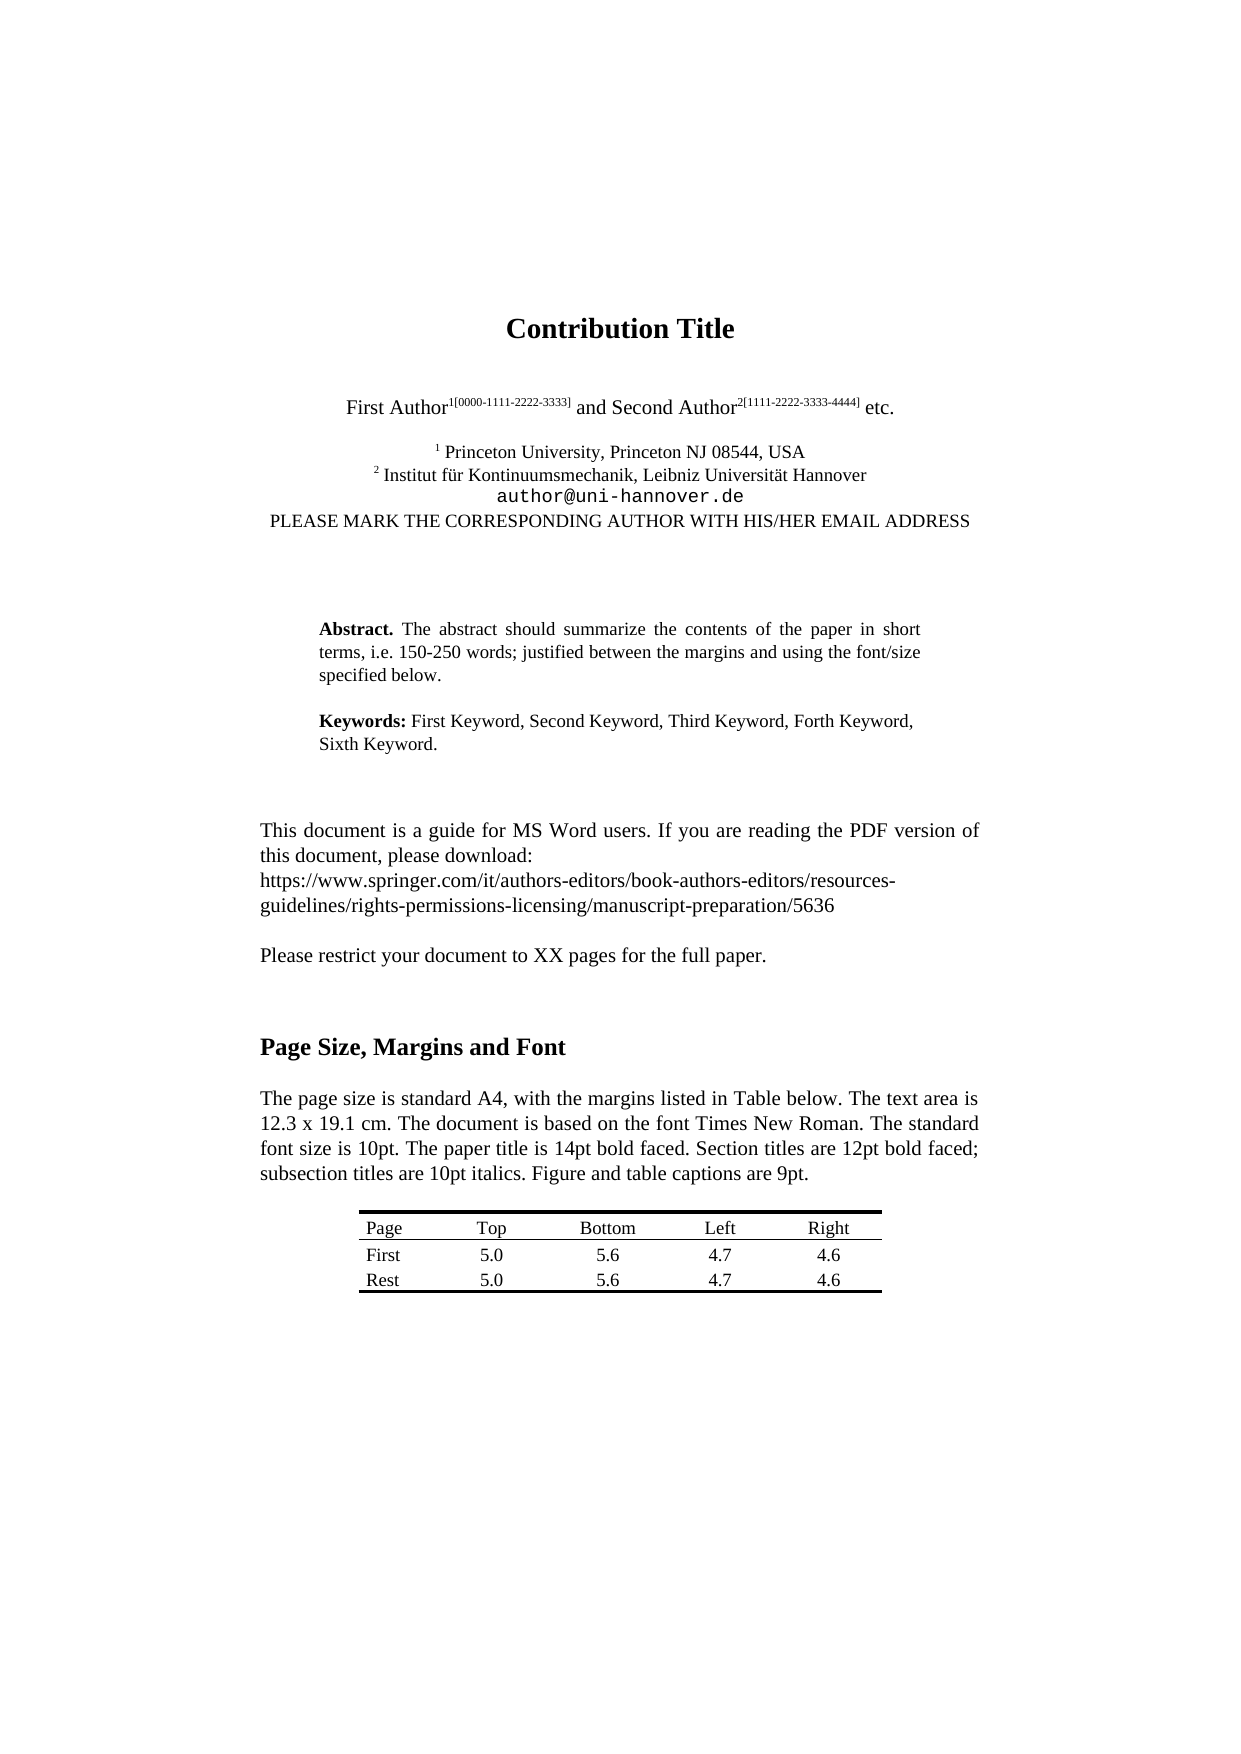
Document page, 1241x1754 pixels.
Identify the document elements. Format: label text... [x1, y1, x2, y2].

text 2 Institut für Kontinuumsmechanik, Leibniz Universität Hannover author@uni-hannover.de [260, 462, 980, 508]
table_cell 4.7 [665, 1240, 775, 1265]
text Please mark the Corresponding Author with his/her email address [260, 508, 980, 531]
text 1 Princeton University, Princeton NJ 08544, USA [260, 439, 980, 462]
text Please restrict your document to XX pages for the full paper. [260, 942, 980, 967]
table_header Left [665, 1214, 775, 1238]
text Keywords: First Keyword, Second Keyword, Third Keyword, Forth Keyword, Sixth Keyword. [319, 708, 921, 754]
table_cell 4.7 [665, 1265, 775, 1290]
title Contribution Title [260, 307, 980, 344]
subtitle Page Size, Margins and Font [260, 1029, 980, 1060]
table_cell First [359, 1240, 432, 1265]
table_header Page [359, 1214, 432, 1238]
table_cell 4.6 [775, 1265, 882, 1290]
text This document is a guide for MS Word users. If you are reading the PDF version of this document, please download: [260, 817, 980, 867]
table_header Top [433, 1214, 551, 1238]
table_cell 4.6 [775, 1240, 882, 1265]
text https://www.springer.com/it/authors-editors/book-authors-editors/resources-guidelines/rights-permissions-licensing/manuscript-preparation/5636 [260, 867, 980, 917]
table_cell 5.6 [551, 1265, 665, 1290]
text Abstract. The abstract should summarize the contents of the paper in short terms, i.e. 150-250 words; justified between the margins and using the font/size specified below. [319, 617, 921, 685]
table_cell 5.0 [433, 1265, 551, 1290]
table_header Bottom [551, 1214, 665, 1238]
table_cell 5.0 [433, 1240, 551, 1265]
text The page size is standard A4, with the margins listed in Table below. The text area is 12.3 x 19.1 cm. The document is based on the font Times New Roman. The standard font size is 10pt. The paper title is 14pt bold faced. Section titles are 12pt bold faced; subsection titles are 10pt italics. Figure and table captions are 9pt. [260, 1085, 980, 1185]
table_cell 5.6 [551, 1240, 665, 1265]
table_cell Rest [359, 1265, 432, 1290]
text First Author1[0000-1111-2222-3333] and Second Author2[1111-2222-3333-4444] etc. [260, 394, 980, 419]
table_header Right [775, 1214, 882, 1238]
